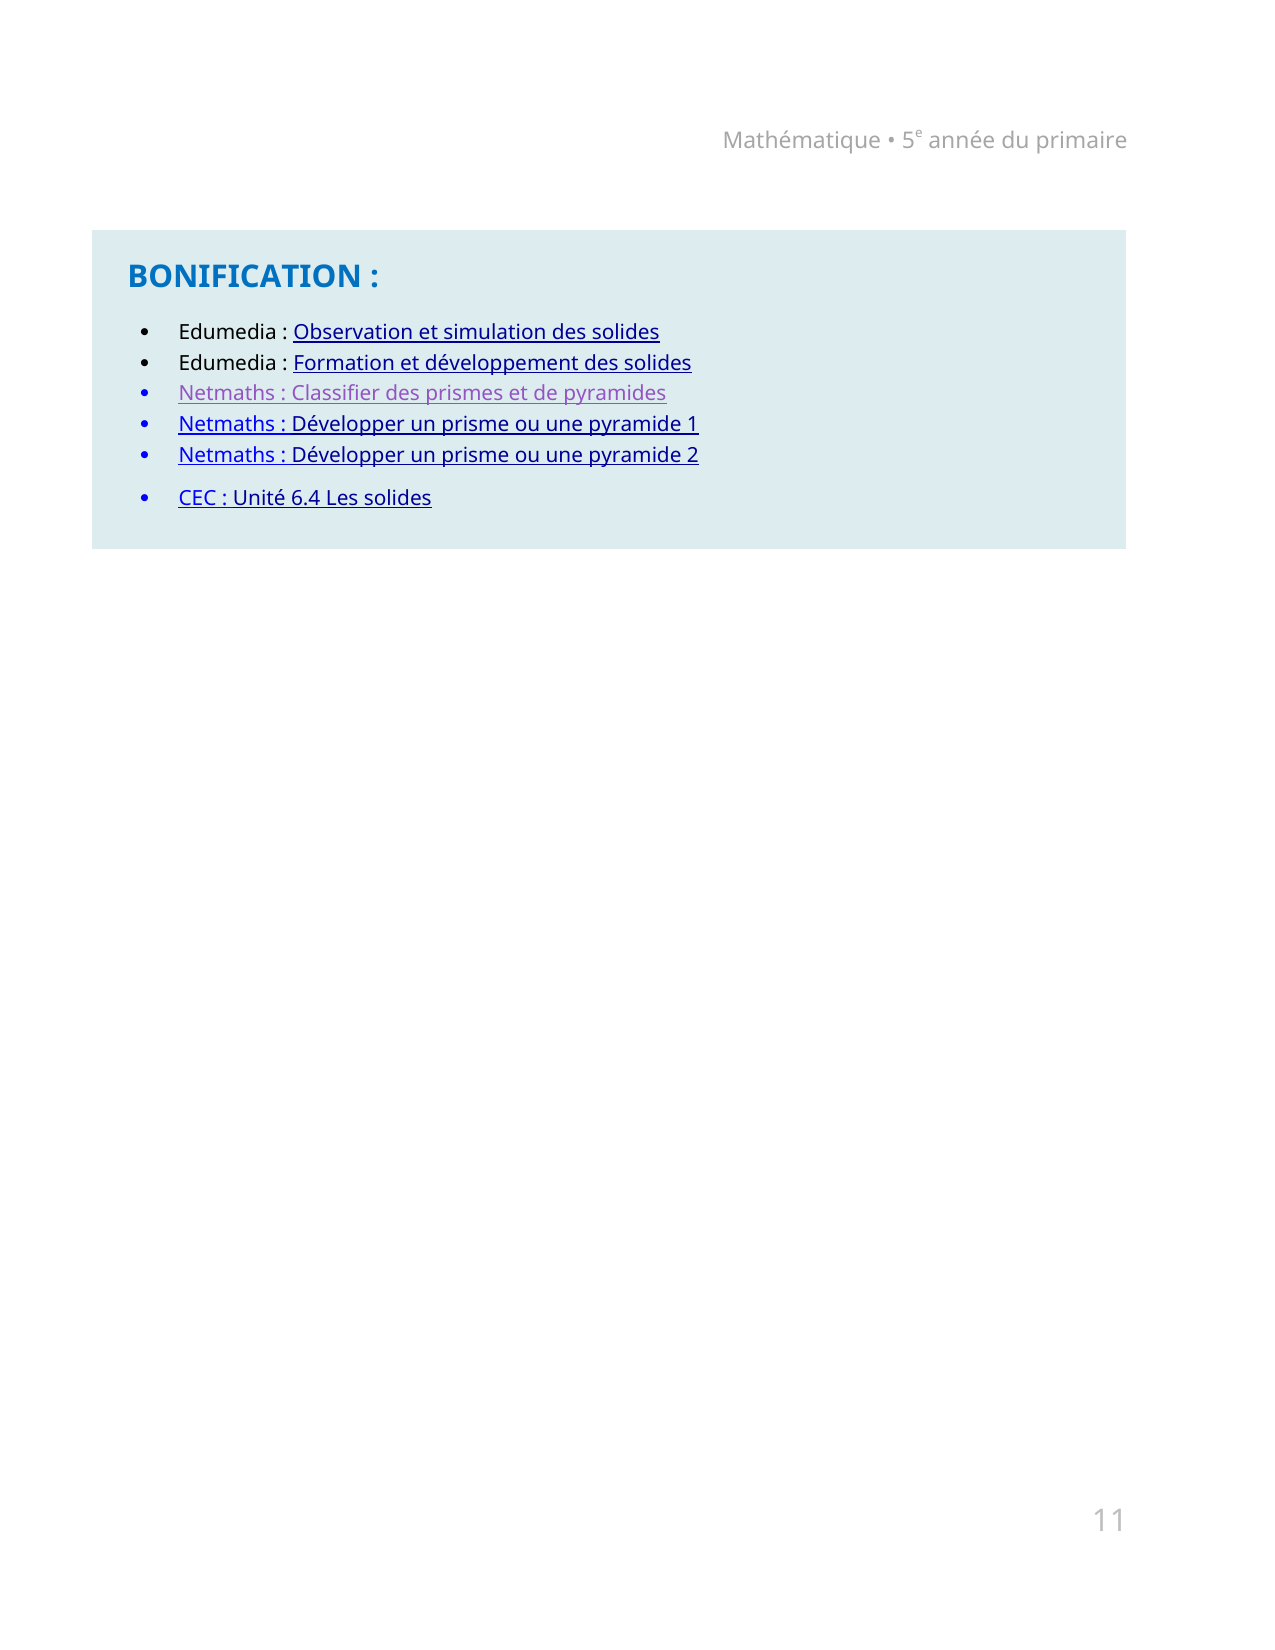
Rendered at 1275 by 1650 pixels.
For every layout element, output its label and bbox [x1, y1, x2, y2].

table_header [92, 230, 1126, 549]
